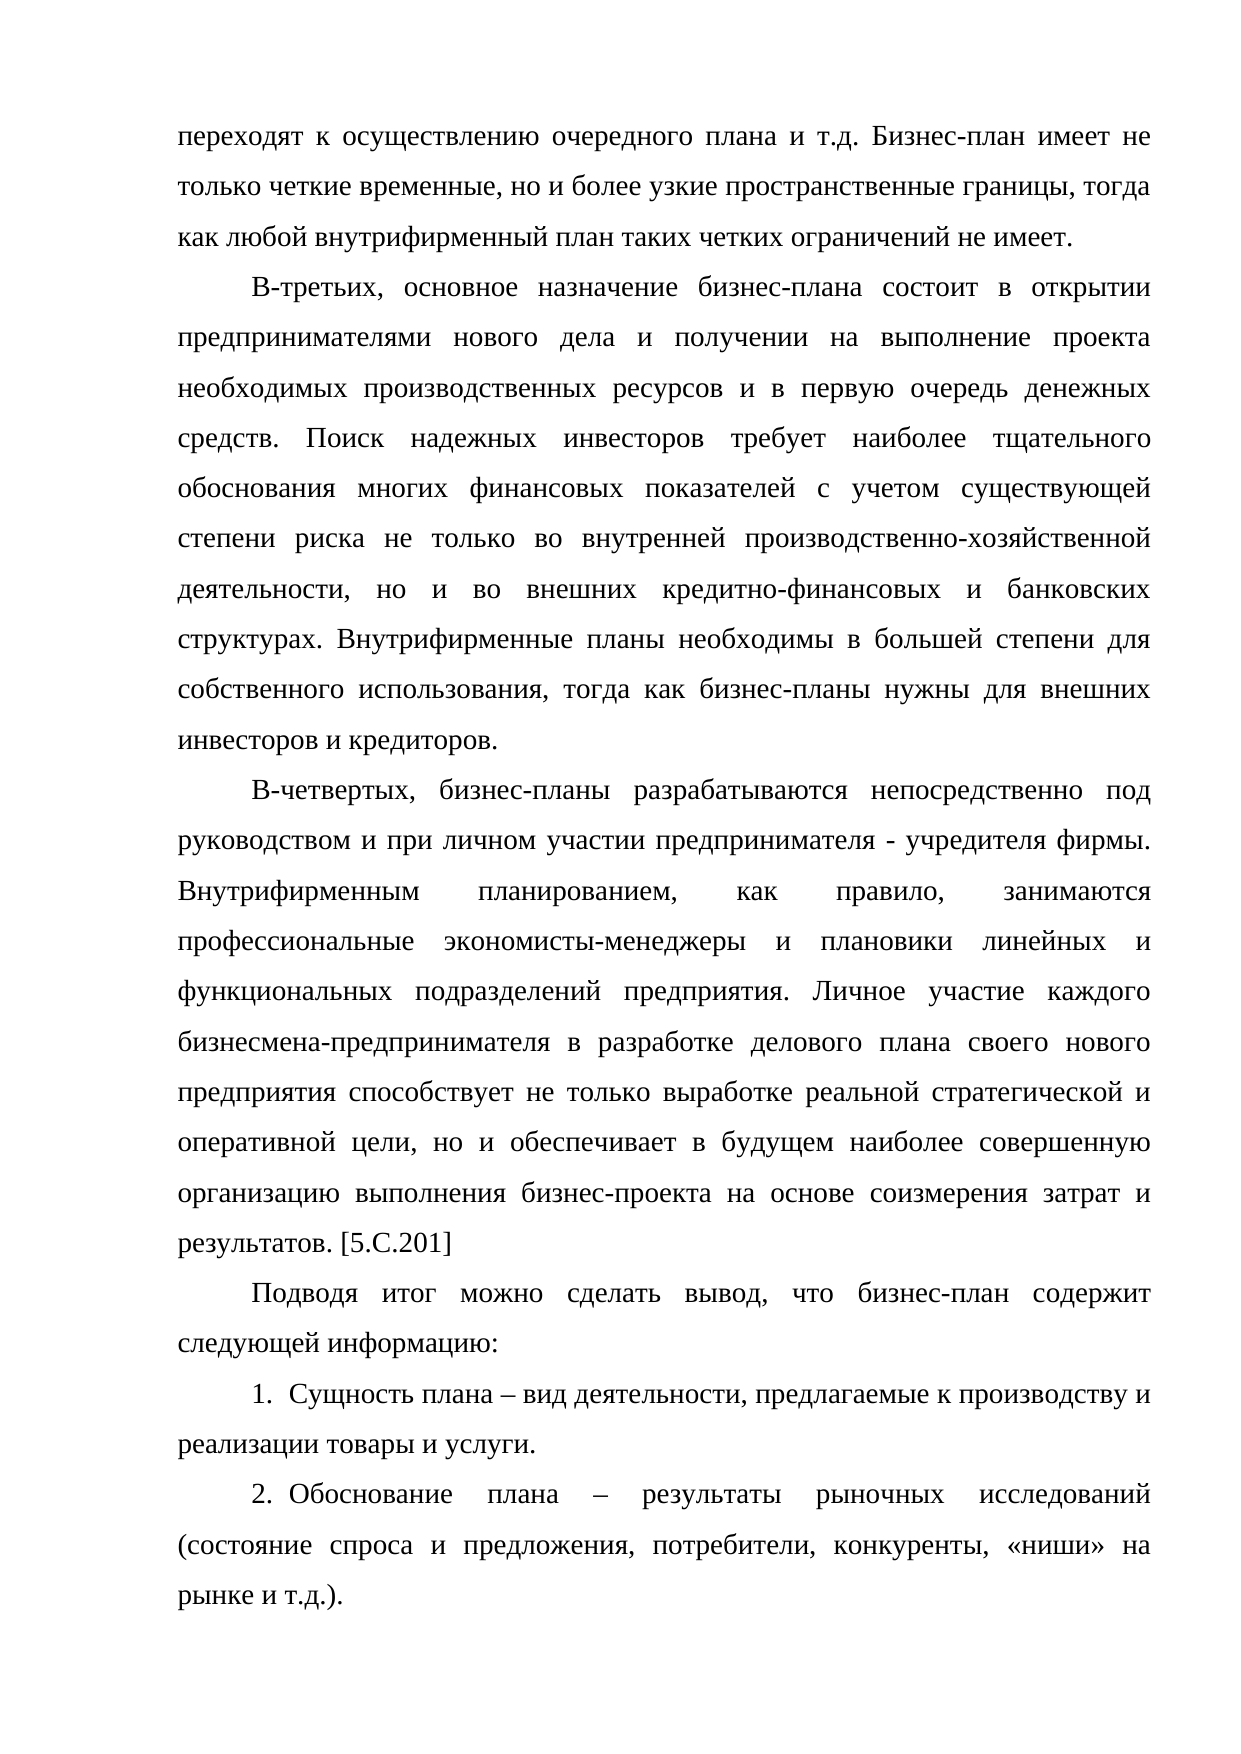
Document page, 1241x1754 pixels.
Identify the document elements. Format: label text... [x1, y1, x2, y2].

list Сущность плана – вид деятельности, предлагаемые к производству и реализации товары и услуги. [177, 1376, 1152, 1460]
text В-четвертых, бизнес-планы разрабатываются непосредственно под руководством и при личном участии предпринимателя - учредителя фирмы. Внутрифирменным планированием, как правило, занимаются профессиональные экономисты-менеджеры и плановики линейных и функциональных подразделений предприятия. Личное участие каждого бизнесмена-предпринимателя в разработке делового плана своего нового предприятия способствует не только выработке реальной стратегической и оперативной цели, но и обеспечивает в будущем наиболее совершенную организацию выполнения бизнес-проекта на основе соизмерения затрат и результатов. [5.С.201] [177, 772, 1152, 1258]
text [177, 118, 1152, 252]
text В-третьих, основное назначение бизнес-плана состоит в открытии предпринимателями нового дела и получении на выполнение проекта необходимых производственных ресурсов и в первую очередь денежных средств. Поиск надежных инвесторов требует наиболее тщательного обоснования многих финансовых показателей с учетом существующей степени риска не только во внутренней производственно-хозяйственной деятельности, но и во внешних кредитно-финансовых и банковских структурах. Внутрифирменные планы необходимы в большей степени для собственного использования, тогда как бизнес-планы нужны для внешних инвесторов и кредиторов. [177, 269, 1152, 755]
list Обоснование плана – результаты рыночных исследований (состояние спроса и предложения, потребители, конкуренты, «ниши» на рынке и т.д.). [177, 1477, 1152, 1611]
text Подводя итог можно сделать вывод, что бизнес-план содержит следующей информацию: [177, 1275, 1152, 1359]
